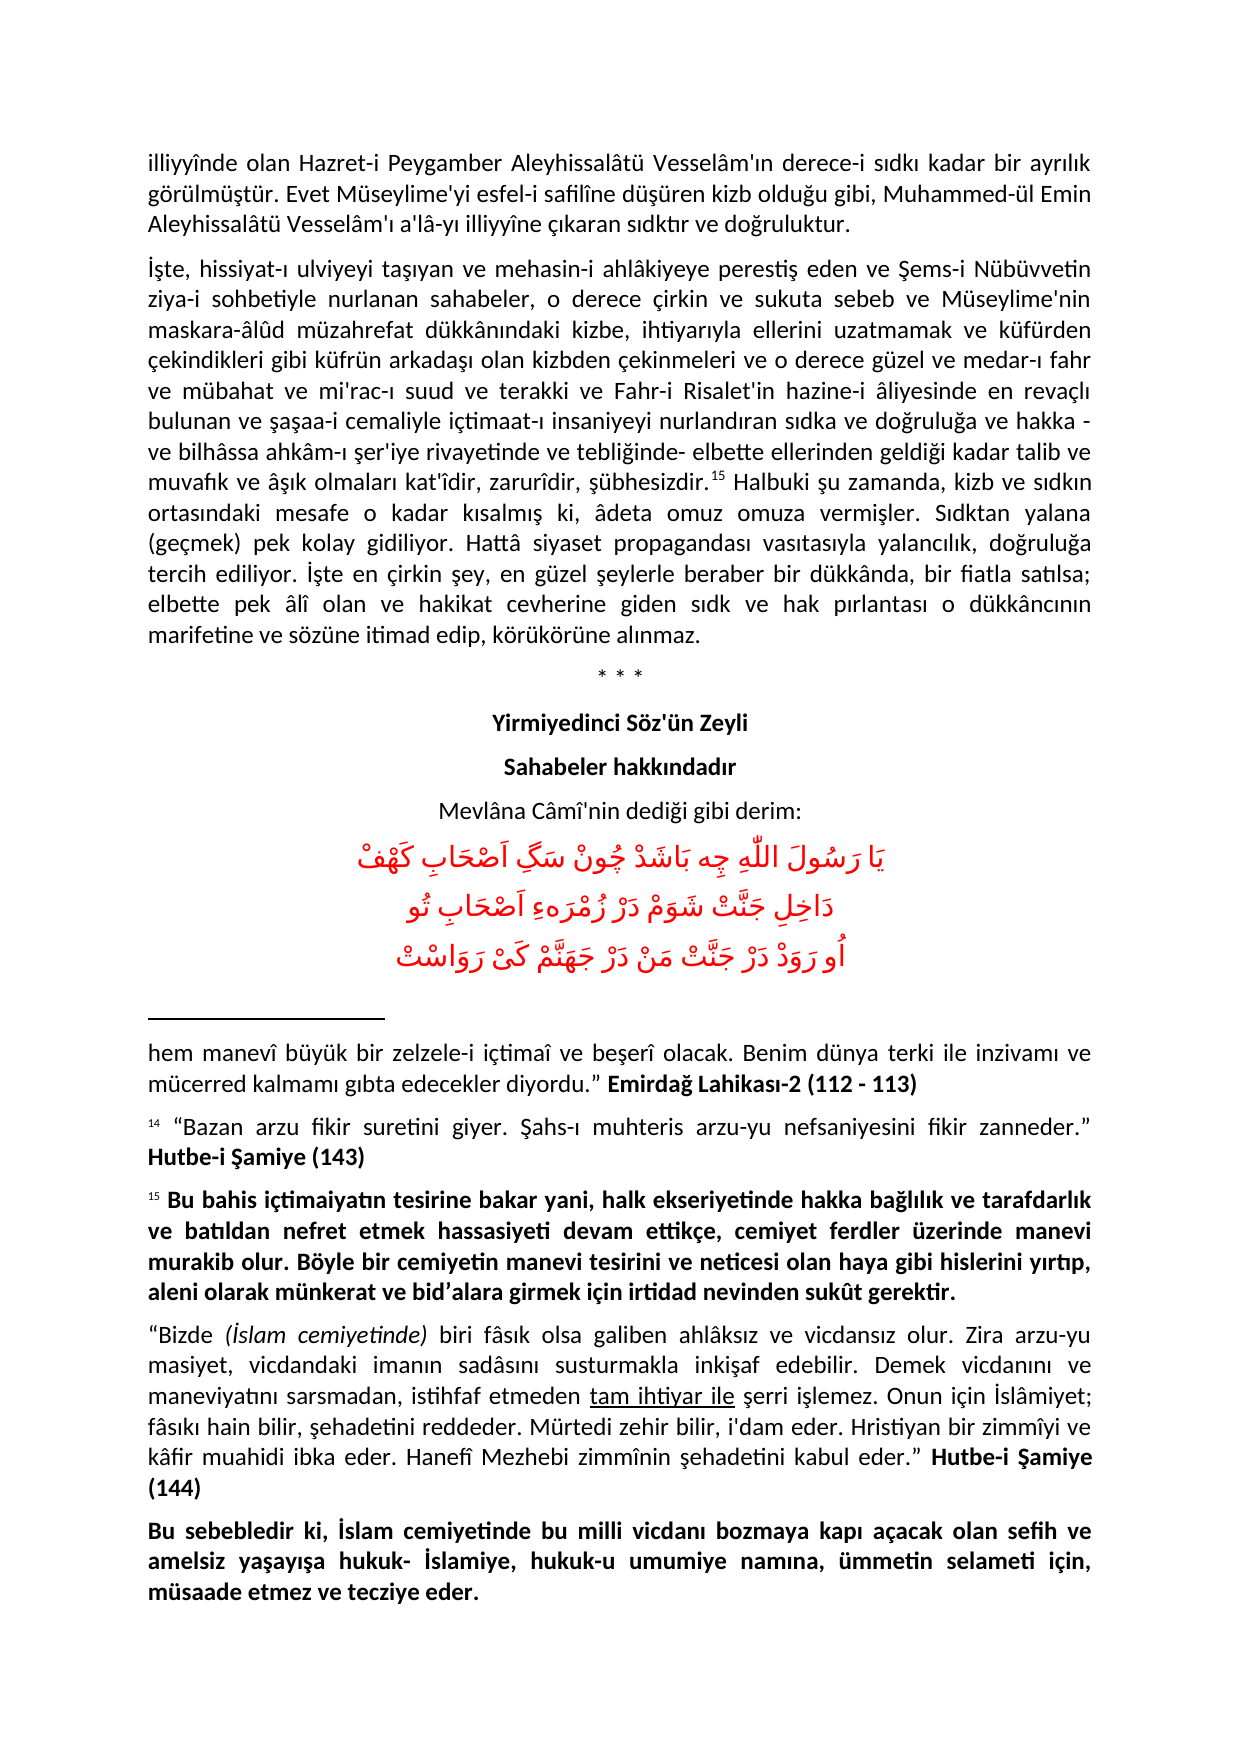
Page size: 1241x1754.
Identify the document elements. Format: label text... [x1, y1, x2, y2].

text İşte, hissiyat-ı ulviyeyi taşıyan ve mehasin-i ahlâkiyeye perestiş eden ve Şems-i Nübüvvetin ziya-i sohbetiyle nurlanan sahabeler, o derece çirkin ve sukuta sebeb ve Müseylime'nin maskara-âlûd müzahrefat dükkânındaki kizbe, ihtiyarıyla ellerini uzatmamak ve küfürden çekindikleri gibi küfrün arkadaşı olan kizbden çekinmeleri ve o derece güzel ve medar-ı fahr ve mübahat ve mi'rac-ı suud ve terakki ve Fahr-i Risalet'in hazine-i âliyesinde en revaçlı bulunan ve şaşaa-i cemaliyle içtimaat-ı insaniyeyi nurlandıran sıdka ve doğruluğa ve hakka -ve bilhâssa ahkâm-ı şer'iye rivayetinde ve tebliğinde- elbette ellerinden geldiği kadar talib ve muvafık ve âşık olmaları kat'îdir, zarurîdir, şübhesizdir. Halbuki şu zamanda, kizb ve sıdkın ortasındaki mesafe o kadar kısalmış ki, âdeta omuz omuza vermişler. Sıdktan yalana (geçmek) pek kolay gidiliyor. Hattâ siyaset propagandası vasıtasıyla yalancılık, doğruluğa tercih ediliyor. İşte en çirkin şey, en güzel şeylerle beraber bir dükkânda, bir fiatla satılsa; elbette pek âlî olan ve hakikat cevherine giden sıdk ve hak pırlantası o dükkâncının marifetine ve sözüne itimad edip, körükörüne alınmaz. [148, 253, 1093, 649]
text دَاخِلِ جَنَّتْ شَوَمْ دَرْ زُمْرَهءِ اَصْحَابِ تُو [148, 888, 1093, 924]
text Elcevab: Evet sahabeler ekseriyet-i mutlaka itibariyle hakka âşık, sıdka müştak, adalete hahişgerdirler. Çünki yalanın ve kizbin çirkinliği, bütün çirkinliğiyle ve sıdkın ve doğruluğun güzelliği, bütün güzelliğiyle o asırda öyle bir tarzda gösterilmiş ki, ortalarındaki mesafe Arş'tan Ferş'e kadar açılmış. Esfel-i safilîndeki Müseylime-i Kezzab'ın derekesinden, a'lâ-yı illiyyînde olan Hazret-i Peygamber Aleyhissalâtü Vesselâm'ın derece-i sıdkı kadar bir ayrılık görülmüştür. Evet Müseylime'yi esfel-i safilîne düşüren kizb olduğu gibi, Muhammed-ül Emin Aleyhissalâtü Vesselâm'ı a'lâ-yı illiyyîne çıkaran sıdktır ve doğruluktur. [148, 148, 1093, 239]
text Sahabeler hakkındadır [148, 751, 1093, 782]
text Yirmiyedinci Söz'ün Zeyli [148, 707, 1093, 738]
text * * * [148, 663, 1093, 693]
text Mevlâna Câmî'nin dediği gibi derim: [148, 795, 1093, 826]
text يَا رَسُولَ اللّٰهِ چِه بَاشَدْ چُونْ سَگِ اَصْحَابِ كَهْفْ [148, 839, 1093, 875]
text اُو رَوَدْ دَرْ جَنَّتْ مَنْ دَرْ جَهَنَّمْ كَىْ رَوَاسْتْ [148, 938, 1093, 973]
